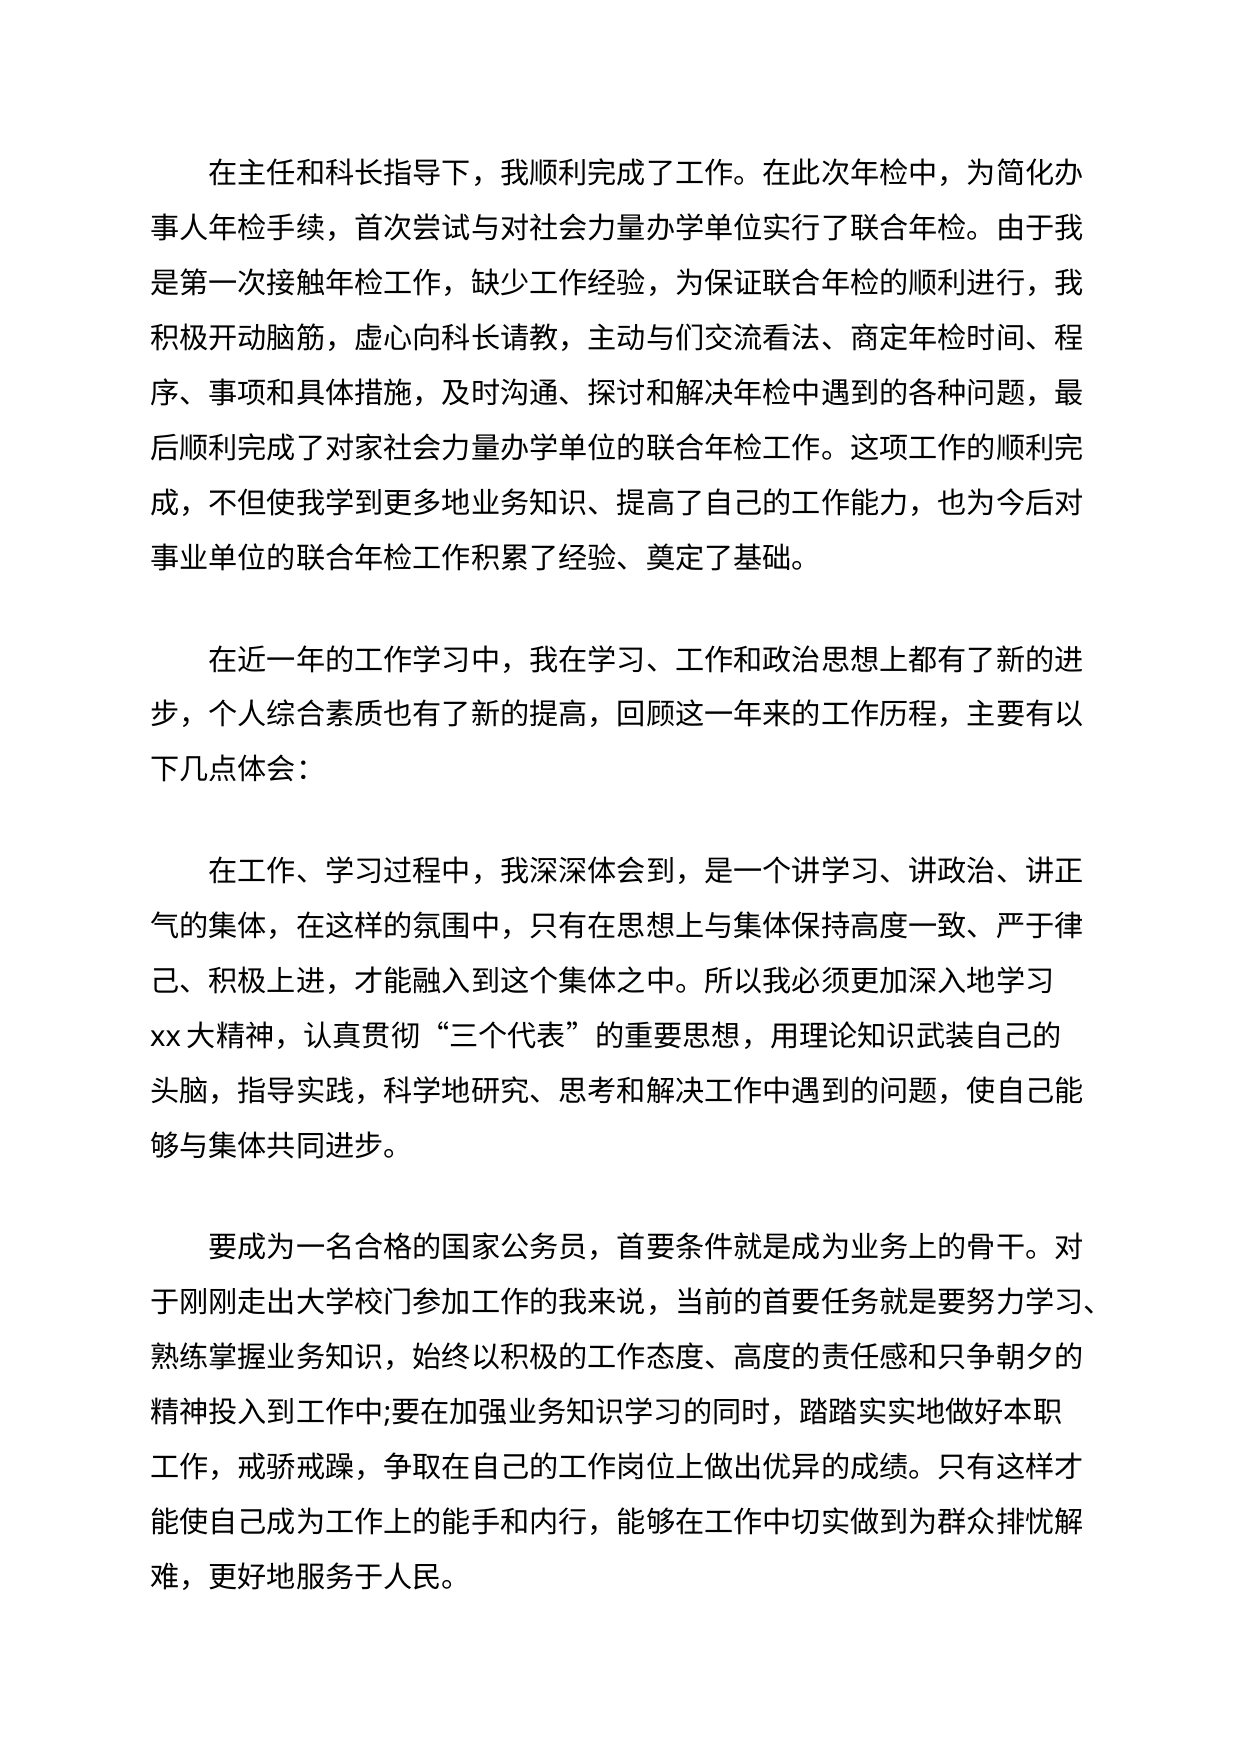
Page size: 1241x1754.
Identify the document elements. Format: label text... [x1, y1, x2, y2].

text 在主任和科长指导下，我顺利完成了工作。在此次年检中，为简化办事人年检手续，首次尝试与对社会力量办学单位实行了联合年检。由于我是第一次接触年检工作，缺少工作经验，为保证联合年检的顺利进行，我积极开动脑筋，虚心向科长请教，主动与们交流看法、商定年检时间、程序、事项和具体措施，及时沟通、探讨和解决年检中遇到的各种问题，最后顺利完成了对家社会力量办学单位的联合年检工作。这项工作的顺利完成，不但使我学到更多地业务知识、提高了自己的工作能力，也为今后对事业单位的联合年检工作积累了经验、奠定了基础。 [150, 150, 1090, 577]
text 要成为一名合格的国家公务员，首要条件就是成为业务上的骨干。对于刚刚走出大学校门参加工作的我来说，当前的首要任务就是要努力学习、熟练掌握业务知识，始终以积极的工作态度、高度的责任感和只争朝夕的精神投入到工作中;要在加强业务知识学习的同时，踏踏实实地做好本职工作，戒骄戒躁，争取在自己的工作岗位上做出优异的成绩。只有这样才能使自己成为工作上的能手和内行，能够在工作中切实做到为群众排忧解难，更好地服务于人民。 [150, 1224, 1090, 1596]
text 在近一年的工作学习中，我在学习、工作和政治思想上都有了新的进步，个人综合素质也有了新的提高，回顾这一年来的工作历程，主要有以下几点体会： [150, 636, 1090, 788]
text 在工作、学习过程中，我深深体会到，是一个讲学习、讲政治、讲正气的集体，在这样的氛围中，只有在思想上与集体保持高度一致、严于律己、积极上进，才能融入到这个集体之中。所以我必须更加深入地学习xx大精神，认真贯彻“三个代表”的重要思想，用理论知识武装自己的头脑，指导实践，科学地研究、思考和解决工作中遇到的问题，使自己能够与集体共同进步。 [150, 848, 1090, 1164]
